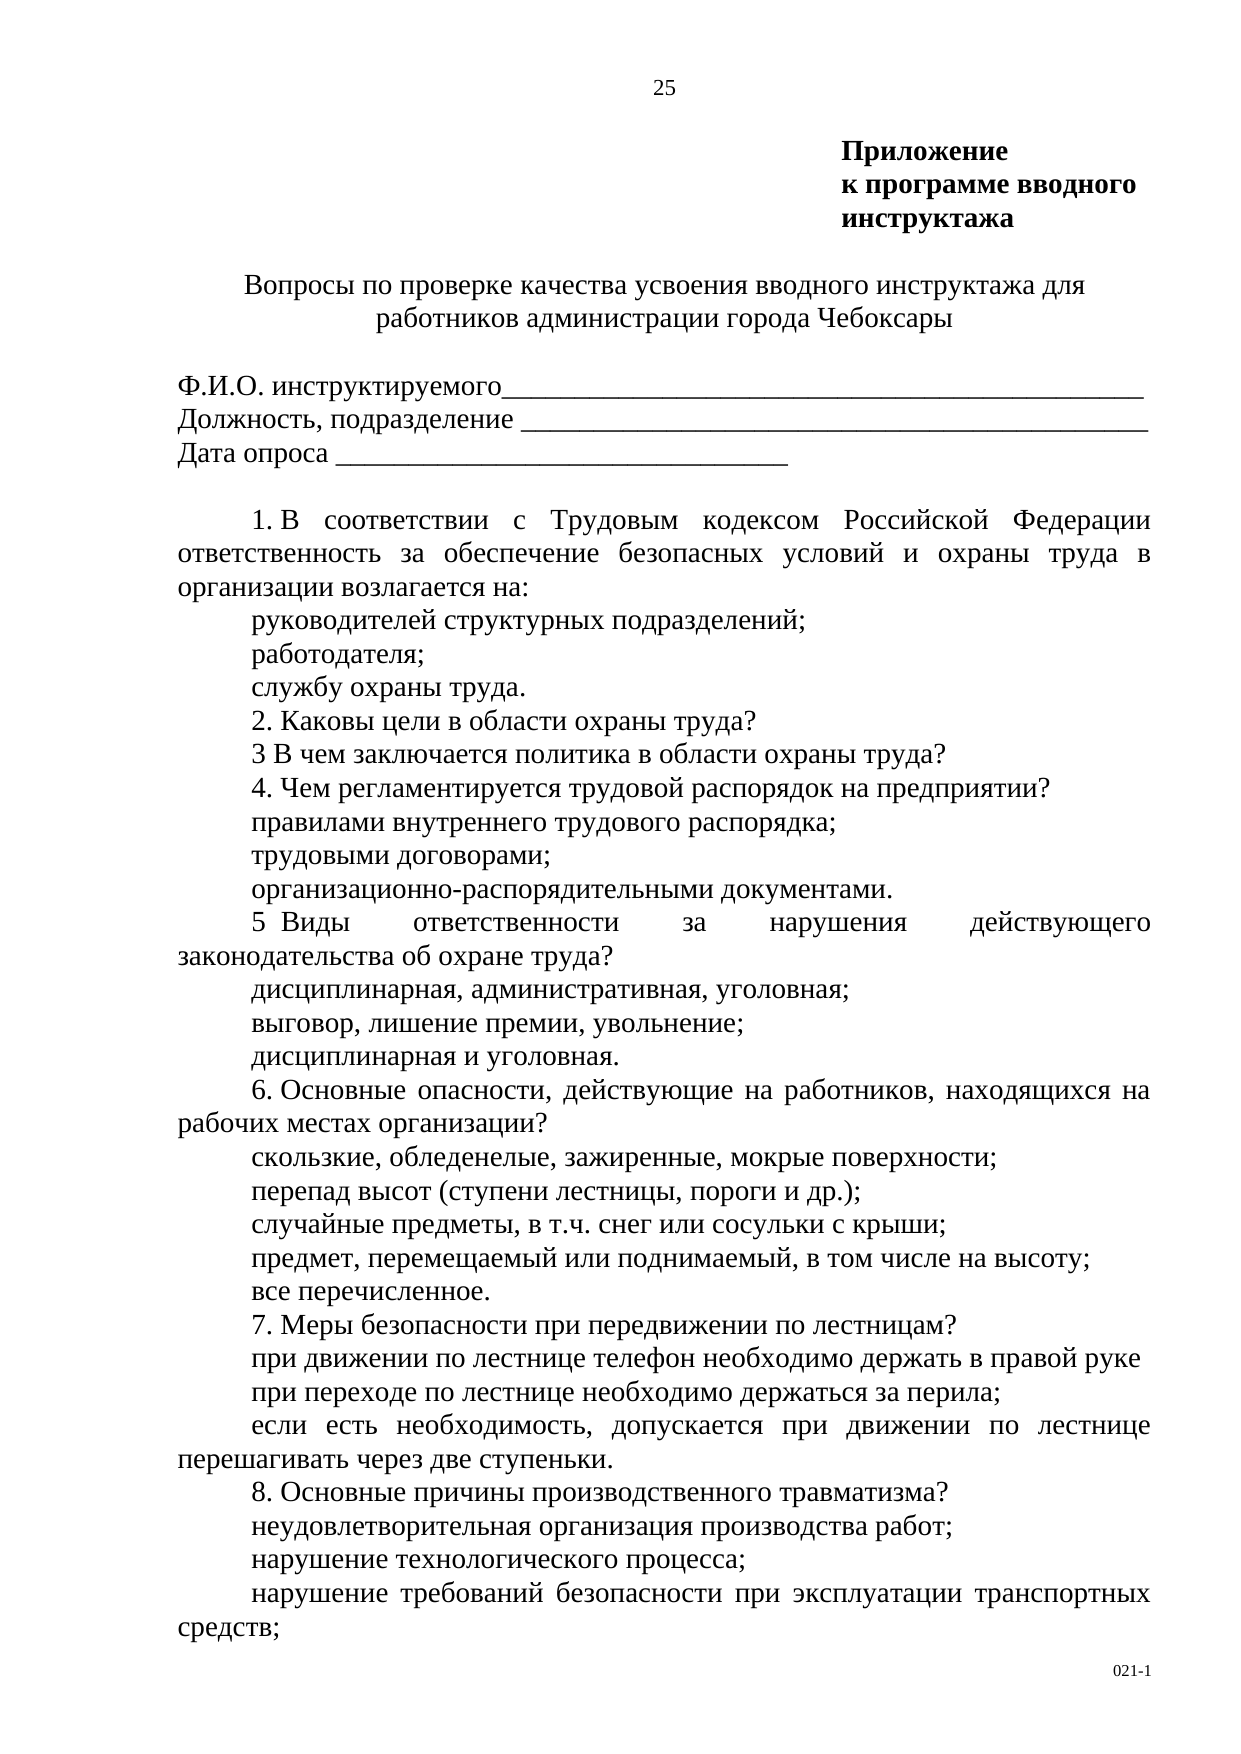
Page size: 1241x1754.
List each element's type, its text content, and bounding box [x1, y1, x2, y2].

text все перечисленное. [177, 1273, 1152, 1307]
subtitle Приложение [841, 133, 1152, 166]
text 1. В соответствии с Трудовым кодексом Российской Федерации ответственность за обеспечение безопасных условий и охраны труда в организации возлагается на: [177, 502, 1152, 602]
text нарушение требований безопасности при эксплуатации транспортных средств; [177, 1575, 1152, 1642]
text руководителей структурных подразделений; [177, 602, 1152, 636]
text при движении по лестнице телефон необходимо держать в правой руке [177, 1340, 1152, 1374]
text службу охраны труда. [177, 669, 1152, 703]
text 8. Основные причины производственного травматизма? [177, 1474, 1152, 1508]
text работодателя; [177, 636, 1152, 669]
text выговор, лишение премии, увольнение; [177, 1005, 1152, 1038]
text 2. Каковы цели в области охраны труда? [177, 703, 1152, 737]
text Вопросы по проверке качества усвоения вводного инструктажа для работников администрации города Чебоксары [177, 267, 1152, 334]
text 4. Чем регламентируется трудовой распорядок на предприятии? [177, 770, 1152, 804]
text Ф.И.О. инструктируемого____________________________________________ [177, 368, 1152, 401]
text правилами внутреннего трудового распорядка; [177, 804, 1152, 837]
text нарушение технологического процесса; [177, 1542, 1152, 1575]
text предмет, перемещаемый или поднимаемый, в том числе на высоту; [177, 1240, 1152, 1273]
text неудовлетворительная организация производства работ; [177, 1508, 1152, 1542]
text 7. Меры безопасности при передвижении по лестницам? [177, 1307, 1152, 1340]
text случайные предметы, в т.ч. снег или сосульки с крыши; [177, 1206, 1152, 1240]
text если есть необходимость, допускается при движении по лестнице перешагивать через две ступеньки. [177, 1407, 1152, 1474]
text Должность, подразделение ___________________________________________ [177, 401, 1152, 435]
text дисциплинарная, административная, уголовная; [177, 971, 1152, 1005]
text Дата опроса _______________________________ [177, 435, 1152, 468]
text дисциплинарная и уголовная. [177, 1038, 1152, 1072]
text перепад высот (ступени лестницы, пороги и др.); [177, 1173, 1152, 1206]
text 6. Основные опасности, действующие на работников, находящихся на рабочих местах организации? [177, 1072, 1152, 1139]
text трудовыми договорами; [177, 837, 1152, 871]
subtitle к программе вводного инструктажа [841, 166, 1152, 233]
text 3 В чем заключается политика в области охраны труда? [177, 737, 1152, 770]
text при переходе по лестнице необходимо держаться за перила; [177, 1374, 1152, 1407]
text 5 Виды ответственности за нарушения действующего законодательства об охране труда? [177, 904, 1152, 971]
text организационно-распорядительными документами. [177, 871, 1152, 904]
text скользкие, обледенелые, зажиренные, мокрые поверхности; [177, 1139, 1152, 1173]
